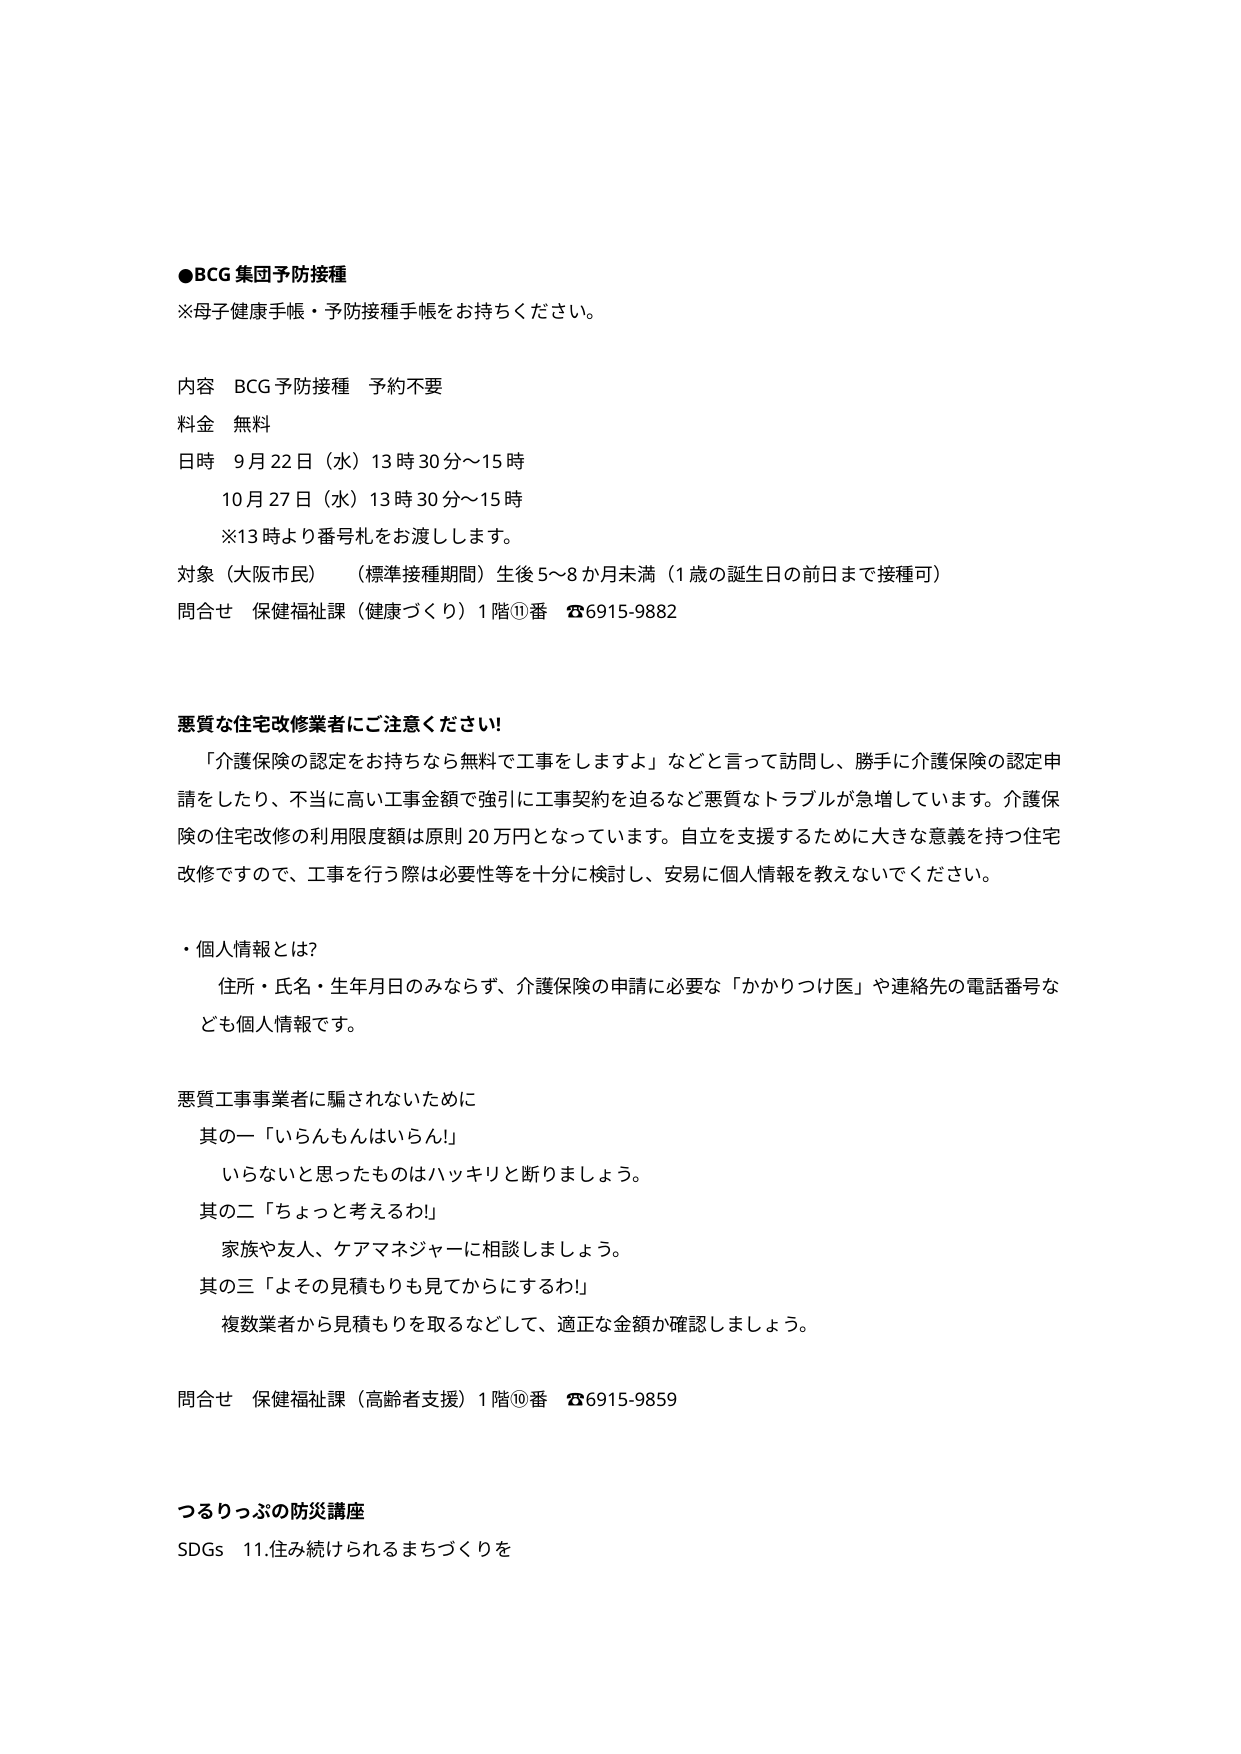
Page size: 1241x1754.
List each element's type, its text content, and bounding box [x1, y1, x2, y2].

text つるりっぷの防災講座 [177, 1492, 1063, 1529]
text ・個人情報とは? [177, 929, 1063, 967]
text 悪質な住宅改修業者にご注意ください! [177, 704, 1063, 742]
text 複数業者から見積もりを取るなどして、適正な金額か確認しましょう。 [221, 1304, 1063, 1342]
text 其の三「よその見積もりも見てからにするわ!」 [199, 1267, 1063, 1304]
text 其の一「いらんもんはいらん!」 [199, 1117, 1063, 1154]
text 家族や友人、ケアマネジャーに相談しましょう。 [221, 1229, 1063, 1267]
text 対象（大阪市民） （標準接種期間）生後5〜8か月未満（1歳の誕生日の前日まで接種可） [177, 554, 1063, 592]
text 問合せ 保健福祉課（高齢者支援）1階⑩番 ☎6915-9859 [177, 1379, 1063, 1417]
text SDGs 11.住み続けられるまちづくりを [177, 1529, 1063, 1567]
text 悪質工事事業者に騙されないために [177, 1079, 1063, 1117]
text 日時 9月22日（水）13時30分〜15時 [177, 442, 1063, 479]
text 其の二「ちょっと考えるわ!」 [199, 1192, 1063, 1229]
text 料金 無料 [177, 404, 1063, 442]
text ●BCG集団予防接種 [177, 254, 1063, 292]
text ※13時より番号札をお渡しします。 [221, 517, 1063, 554]
text 10月27日（水）13時30分〜15時 [221, 479, 1063, 517]
text 内容 BCG予防接種 予約不要 [177, 367, 1063, 404]
text 住所・氏名・生年月日のみならず、介護保険の申請に必要な「かかりつけ医」や連絡先の電話番号なども個人情報です。 [199, 967, 1063, 1042]
text ※母子健康手帳・予防接種手帳をお持ちください。 [177, 292, 1063, 329]
text いらないと思ったものはハッキリと断りましょう。 [221, 1154, 1063, 1192]
text 問合せ 保健福祉課（健康づくり）1階⑪番 ☎6915-9882 [177, 592, 1063, 629]
text 「介護保険の認定をお持ちなら無料で工事をしますよ」などと言って訪問し、勝手に介護保険の認定申請をしたり、不当に高い工事金額で強引に工事契約を迫るなど悪質なトラブルが急増しています。介護保険の住宅改修の利用限度額は原則20万円となっています。自立を支援するために大きな意義を持つ住宅改修ですので、工事を行う際は必要性等を十分に検討し、安易に個人情報を教えないでください。 [177, 742, 1063, 892]
